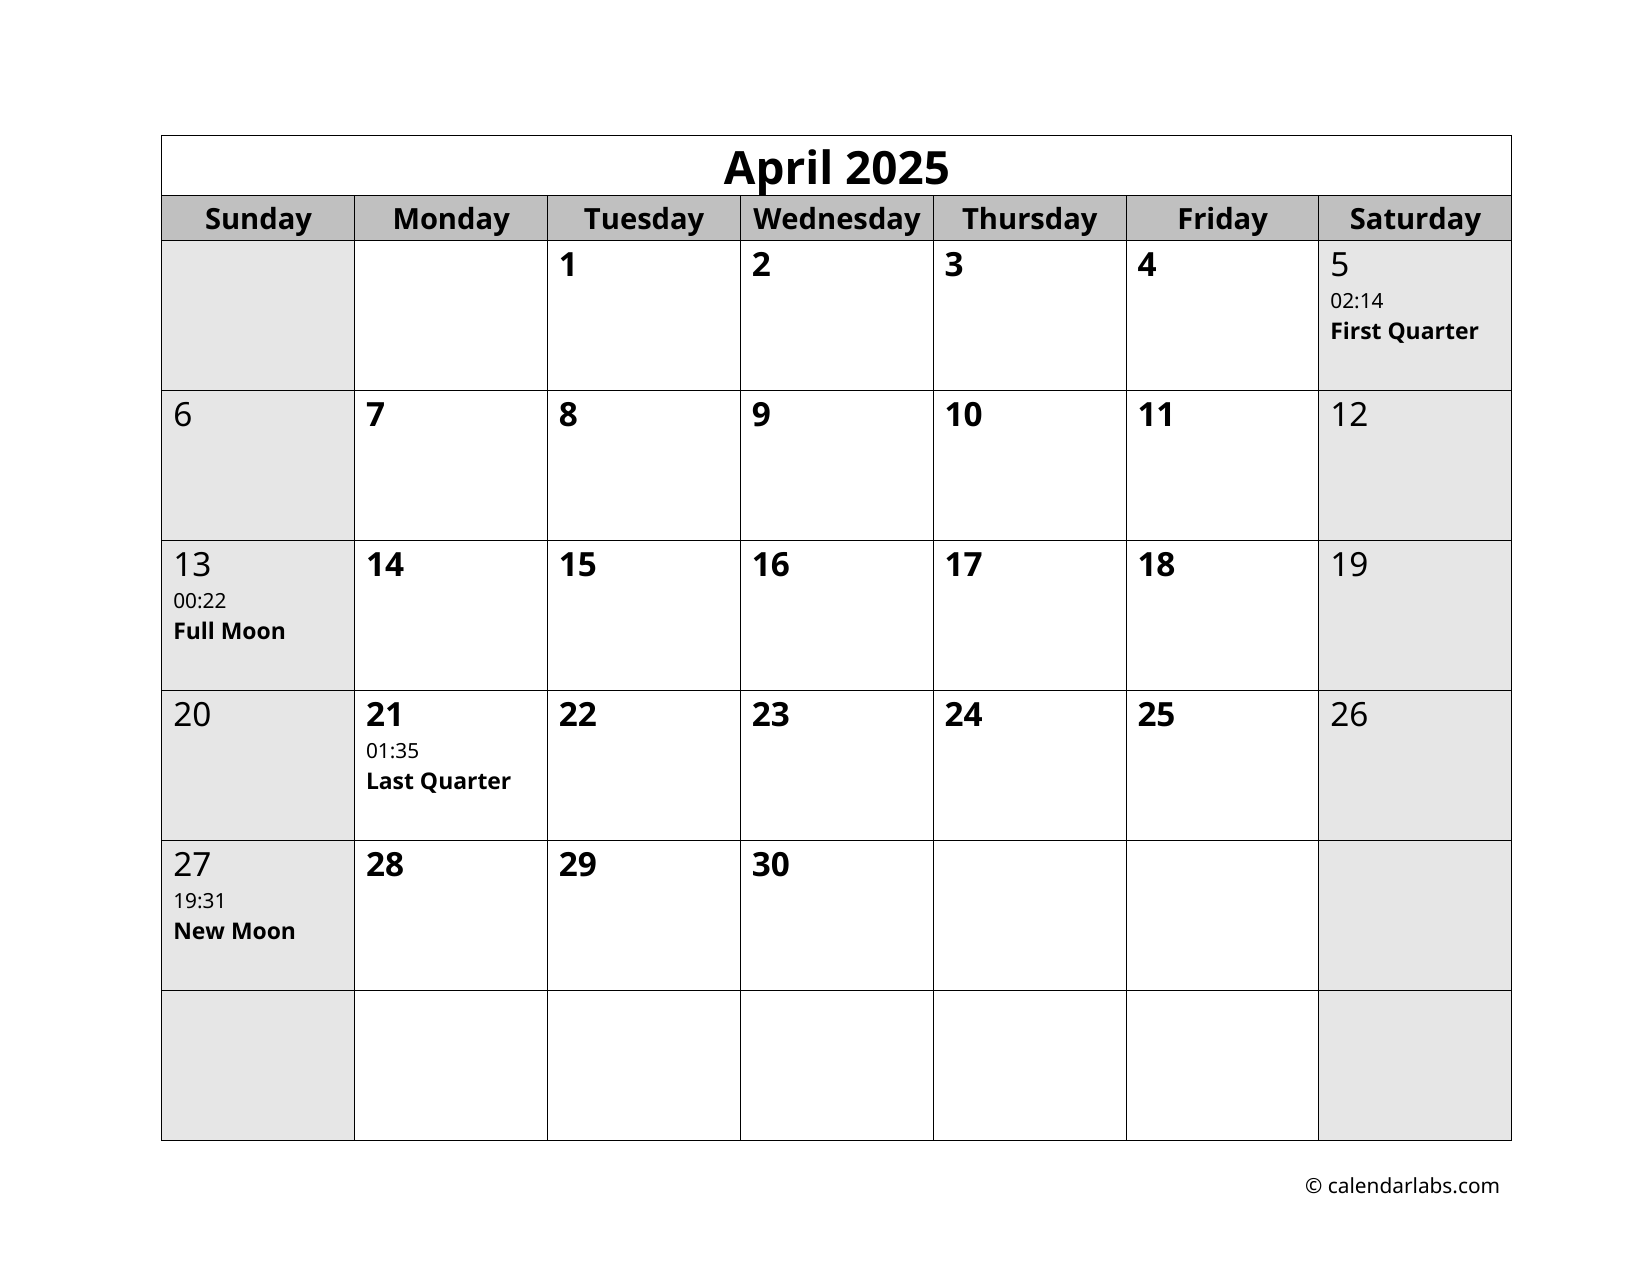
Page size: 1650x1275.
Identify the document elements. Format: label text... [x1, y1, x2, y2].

table_cell [1319, 991, 1511, 1140]
table_cell 29 [548, 841, 740, 990]
table_cell 10 [934, 391, 1126, 540]
table_cell [162, 241, 354, 390]
table_cell 8 [548, 391, 740, 540]
table_cell [548, 991, 740, 1140]
table_cell 14 [355, 541, 547, 690]
table_cell Sunday [162, 196, 354, 240]
table_cell 5 02:14 First Quarter [1319, 241, 1511, 390]
table_cell 13 00:22 Full Moon [162, 541, 354, 690]
table_cell 11 [1127, 391, 1318, 540]
table_cell 26 [1319, 691, 1511, 840]
table_cell 28 [355, 841, 547, 990]
table_cell 17 [934, 541, 1126, 690]
table_cell 6 [162, 391, 354, 540]
table_cell 25 [1127, 691, 1318, 840]
table_cell 22 [548, 691, 740, 840]
table_cell April 2025 [162, 136, 1511, 195]
table_cell Friday [1127, 196, 1318, 240]
table_cell [162, 991, 354, 1140]
table_cell [1127, 841, 1318, 990]
table_cell Thursday [934, 196, 1126, 240]
table_cell 7 [355, 391, 547, 540]
table_cell [741, 991, 933, 1140]
table_cell 16 [741, 541, 933, 690]
table_cell 20 [162, 691, 354, 840]
table_cell Saturday [1319, 196, 1511, 240]
table_cell [934, 841, 1126, 990]
table_cell 2 [741, 241, 933, 390]
table_cell 21 01:35 Last Quarter [355, 691, 547, 840]
table_cell 12 [1319, 391, 1511, 540]
table_cell 27 19:31 New Moon [162, 841, 354, 990]
table_cell Tuesday [548, 196, 740, 240]
table_cell [355, 991, 547, 1140]
table_cell [355, 241, 547, 390]
table_cell 3 [934, 241, 1126, 390]
table_cell 18 [1127, 541, 1318, 690]
table_cell 19 [1319, 541, 1511, 690]
table_cell 24 [934, 691, 1126, 840]
table_cell 30 [741, 841, 933, 990]
table_cell 23 [741, 691, 933, 840]
table_cell 1 [548, 241, 740, 390]
table_cell [1319, 841, 1511, 990]
table_cell 4 [1127, 241, 1318, 390]
table_cell 9 [741, 391, 933, 540]
table_cell [1127, 991, 1318, 1140]
table_cell [934, 991, 1126, 1140]
table_cell Wednesday [741, 196, 933, 240]
table_cell 15 [548, 541, 740, 690]
table_cell Monday [355, 196, 547, 240]
